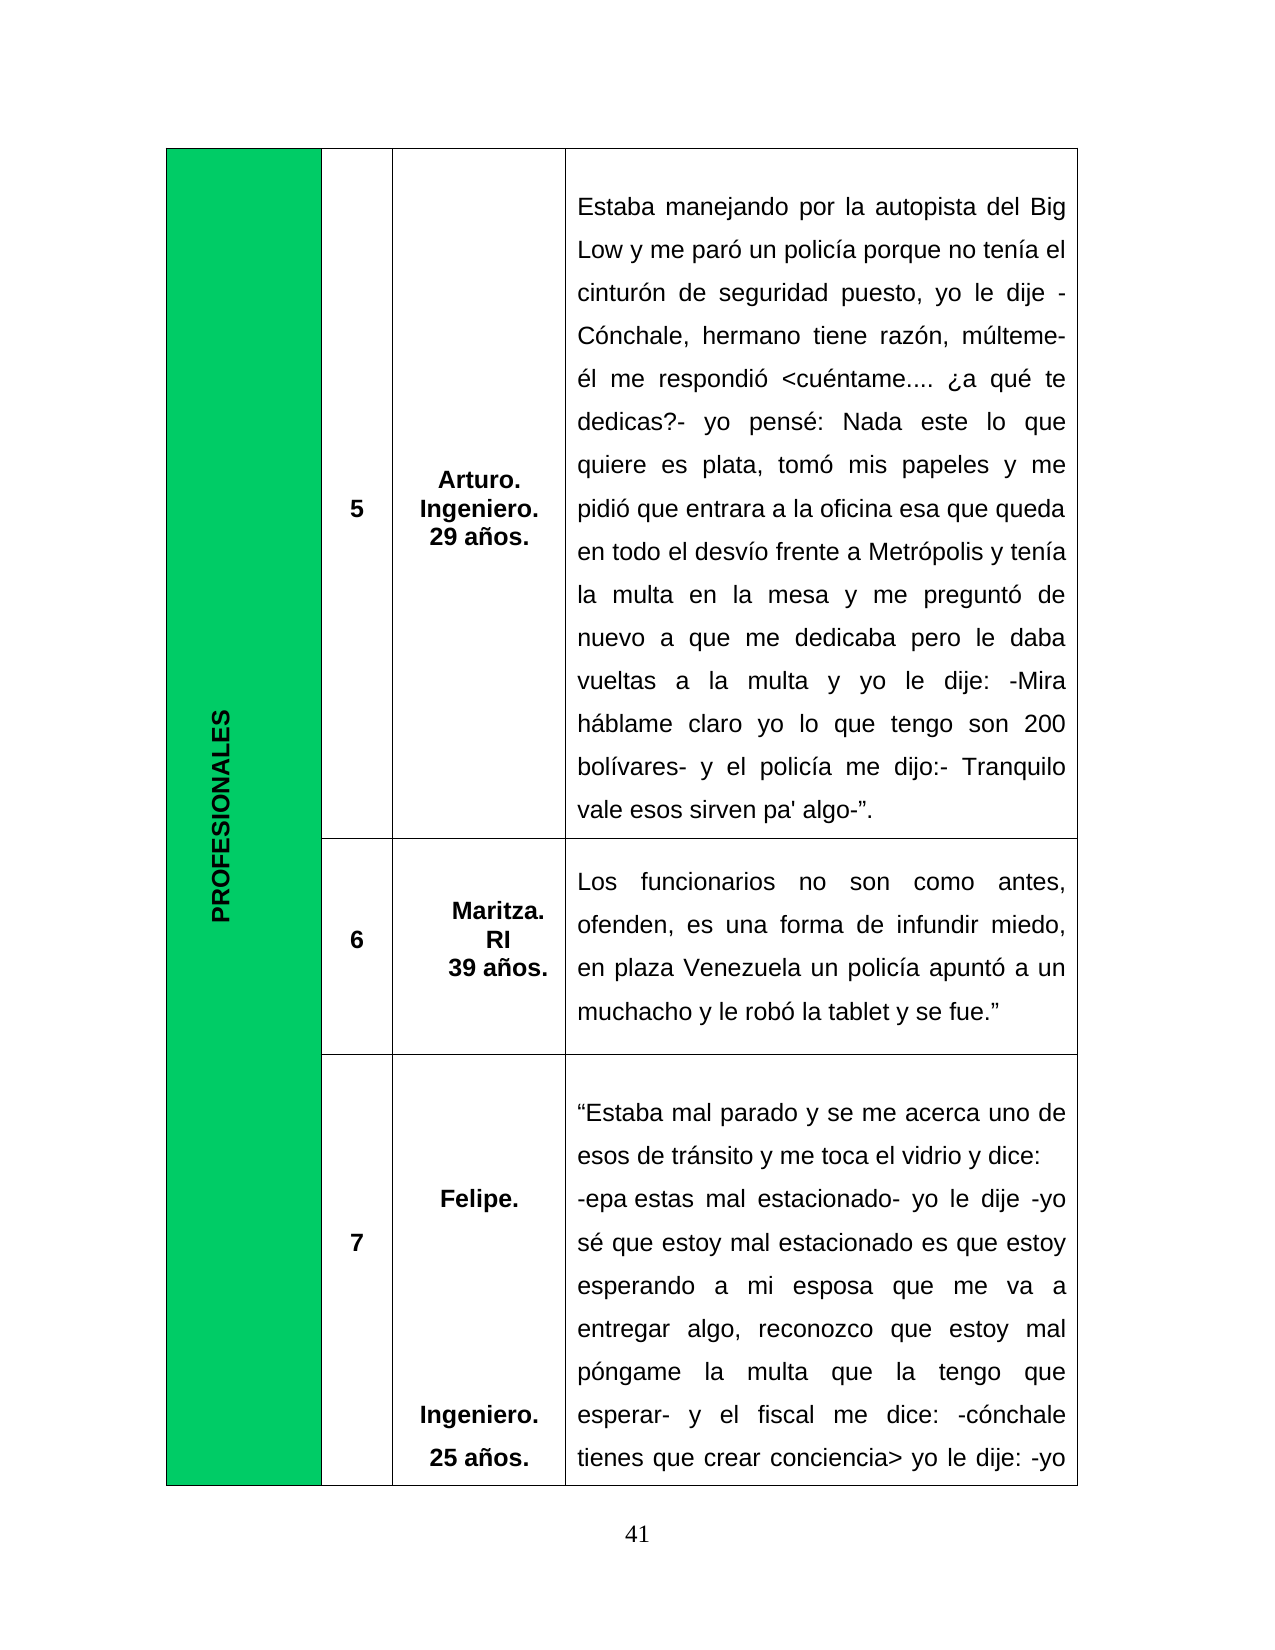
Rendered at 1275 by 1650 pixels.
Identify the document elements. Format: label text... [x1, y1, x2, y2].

table_header PROFESIONALES [167, 149, 321, 1485]
table_header 5 [322, 149, 392, 837]
table_header Estaba manejando por la autopista del Big Low y me paró un policía porque no tenía el cinturón de seguridad puesto, yo le dije -Cónchale, hermano tiene razón, múlteme- él me respondió <cuéntame.... ¿a qué te dedicas?- yo pensé: Nada este lo que quiere es plata, tomó mis papeles y me pidió que entrara a la oficina esa que queda en todo el desvío frente a Metrópolis y tenía la multa en la mesa y me preguntó de nuevo a que me dedicaba pero le daba vueltas a la multa y yo le dije: -Mira háblame claro yo lo que tengo son 200 bolívares- y el policía me dijo:- Tranquilo vale esos sirven pa' algo-”. [566, 149, 1077, 837]
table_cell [393, 1055, 565, 1485]
table_cell 7 [322, 1055, 392, 1485]
table_cell Maritza. RI 39 años. [393, 839, 565, 1054]
table_cell Los funcionarios no son como antes, ofenden, es una forma de infundir miedo, en plaza Venezuela un policía apuntó a un muchacho y le robó la tablet y se fue.” [566, 839, 1077, 1054]
table_cell 6 [322, 839, 392, 1054]
table_header Arturo. Ingeniero. 29 años. [393, 149, 565, 837]
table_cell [566, 1055, 1077, 1485]
